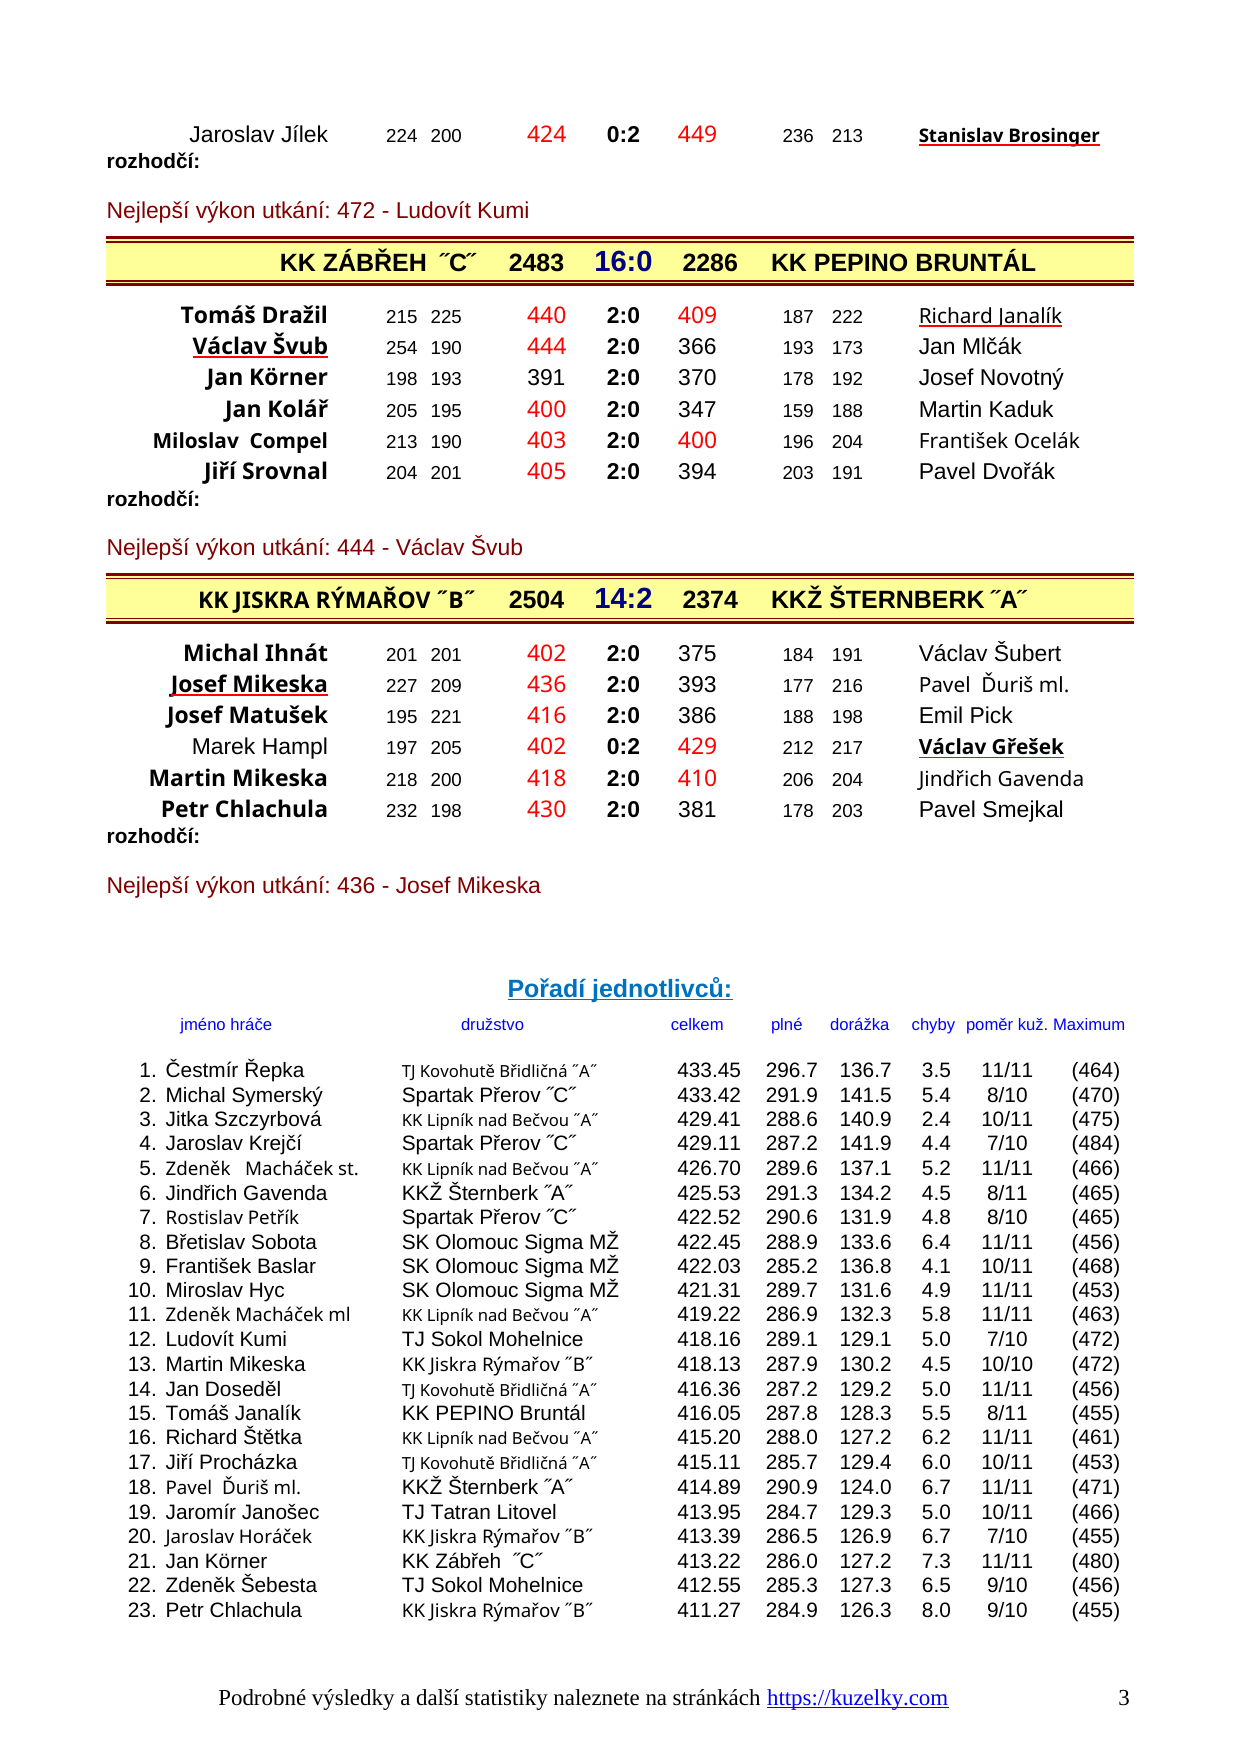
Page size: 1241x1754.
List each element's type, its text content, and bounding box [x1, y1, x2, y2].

text 3. Jitka Szczyrbová KK Lipník nad Bečvou ˝A˝ 429.41 288.6 140.9 2.4 10/11 (475) [106, 1106, 1134, 1131]
text Nejlepší výkon utkání: 436 - Josef Mikeska [106, 872, 1134, 898]
text Nejlepší výkon utkání: 444 - Václav Švub [106, 534, 1134, 561]
text rozhodčí: [106, 486, 1134, 510]
text Pořadí jednotlivců: [94, 973, 1145, 1002]
text rozhodčí: [106, 149, 1134, 173]
text KK Jiskra Rýmařov ˝B˝ 2504 14:2 2374 KKŽ Šternberk ˝A˝ [106, 579, 1134, 618]
text Michal Ihnát 201 201 402 2:0 375 184 191 Václav Šubert [106, 636, 1134, 668]
text 20. Jaroslav Horáček KK Jiskra Rýmařov ˝B˝ 413.39 286.5 126.9 6.7 7/10 (455) [106, 1523, 1134, 1549]
text 17. Jiří Procházka TJ Kovohutě Břidličná ˝A˝ 415.11 285.7 129.4 6.0 10/11 (453) [106, 1449, 1134, 1474]
text Jan Körner 198 193 391 2:0 370 178 192 Josef Novotný [106, 361, 1134, 393]
text Miloslav Compel 213 190 403 2:0 400 196 204 František Ocelák [106, 424, 1134, 455]
text 19. Jaromír Janošec TJ Tatran Litovel 413.95 284.7 129.3 5.0 10/11 (466) [106, 1499, 1134, 1523]
text Jan Kolář 205 195 400 2:0 347 159 188 Martin Kaduk [106, 393, 1134, 424]
text KK Zábřeh ˝C˝ 2483 16:0 2286 KK PEPINO Bruntál [106, 243, 1134, 280]
text 23. Petr Chlachula KK Jiskra Rýmařov ˝B˝ 411.27 284.9 126.3 8.0 9/10 (455) [106, 1597, 1134, 1622]
text Josef Mikeska 227 209 436 2:0 393 177 216 Pavel Ďuriš ml. [106, 668, 1134, 699]
text 2. Michal Symerský Spartak Přerov ˝C˝ 433.42 291.9 141.5 5.4 8/10 (470) [106, 1082, 1134, 1106]
text 7. Rostislav Petřík Spartak Přerov ˝C˝ 422.52 290.6 131.9 4.8 8/10 (465) [106, 1204, 1134, 1230]
text 1. Čestmír Řepka TJ Kovohutě Břidličná ˝A˝ 433.45 296.7 136.7 3.5 11/11 (464) [106, 1058, 1134, 1082]
text Marek Hampl 197 205 402 0:2 429 212 217 Václav Gřešek [106, 730, 1134, 761]
text 18. Pavel Ďuriš ml. KKŽ Šternberk ˝A˝ 414.89 290.9 124.0 6.7 11/11 (471) [106, 1474, 1134, 1499]
text Jiří Srovnal 204 201 405 2:0 394 203 191 Pavel Dvořák [106, 455, 1134, 486]
text Martin Mikeska 218 200 418 2:0 410 206 204 Jindřich Gavenda [106, 761, 1134, 793]
text jméno hráče družstvo celkem plné dorážka chyby poměr kuž. Maximum [106, 1015, 1134, 1034]
text 6. Jindřich Gavenda KKŽ Šternberk ˝A˝ 425.53 291.3 134.2 4.5 8/11 (465) [106, 1180, 1134, 1204]
text 11. Zdeněk Macháček ml KK Lipník nad Bečvou ˝A˝ 419.22 286.9 132.3 5.8 11/11 (463) [106, 1302, 1134, 1327]
text Nejlepší výkon utkání: 472 - Ludovít Kumi [106, 197, 1134, 224]
text 22. Zdeněk Šebesta TJ Sokol Mohelnice 412.55 285.3 127.3 6.5 9/10 (456) [106, 1573, 1134, 1597]
text 21. Jan Körner KK Zábřeh ˝C˝ 413.22 286.0 127.2 7.3 11/11 (480) [106, 1549, 1134, 1573]
text rozhodčí: [106, 824, 1134, 848]
text 14. Jan Doseděl TJ Kovohutě Břidličná ˝A˝ 416.36 287.2 129.2 5.0 11/11 (456) [106, 1377, 1134, 1401]
text 9. František Baslar SK Olomouc Sigma MŽ 422.03 285.2 136.8 4.1 10/11 (468) [106, 1254, 1134, 1278]
text 13. Martin Mikeska KK Jiskra Rýmařov ˝B˝ 418.13 287.9 130.2 4.5 10/10 (472) [106, 1351, 1134, 1377]
text 5. Zdeněk Macháček st. KK Lipník nad Bečvou ˝A˝ 426.70 289.6 137.1 5.2 11/11 (466) [106, 1155, 1134, 1180]
text Petr Chlachula 232 198 430 2:0 381 178 203 Pavel Smejkal [106, 793, 1134, 824]
text 15. Tomáš Janalík KK PEPINO Bruntál 416.05 287.8 128.3 5.5 8/11 (455) [106, 1401, 1134, 1425]
text Tomáš Dražil 215 225 440 2:0 409 187 222 Richard Janalík [106, 299, 1134, 330]
text 4. Jaroslav Krejčí Spartak Přerov ˝C˝ 429.11 287.2 141.9 4.4 7/10 (484) [106, 1131, 1134, 1155]
text 8. Břetislav Sobota SK Olomouc Sigma MŽ 422.45 288.9 133.6 6.4 11/11 (456) [106, 1230, 1134, 1254]
text Josef Matušek 195 221 416 2:0 386 188 198 Emil Pick [106, 699, 1134, 730]
text 12. Ludovít Kumi TJ Sokol Mohelnice 418.16 289.1 129.1 5.0 7/10 (472) [106, 1327, 1134, 1351]
text Jaroslav Jílek 224 200 424 0:2 449 236 213 Stanislav Brosinger [106, 118, 1134, 149]
text 10. Miroslav Hyc SK Olomouc Sigma MŽ 421.31 289.7 131.6 4.9 11/11 (453) [106, 1278, 1134, 1302]
text Václav Švub 254 190 444 2:0 366 193 173 Jan Mlčák [106, 330, 1134, 361]
text 16. Richard Štětka KK Lipník nad Bečvou ˝A˝ 415.20 288.0 127.2 6.2 11/11 (461) [106, 1425, 1134, 1449]
